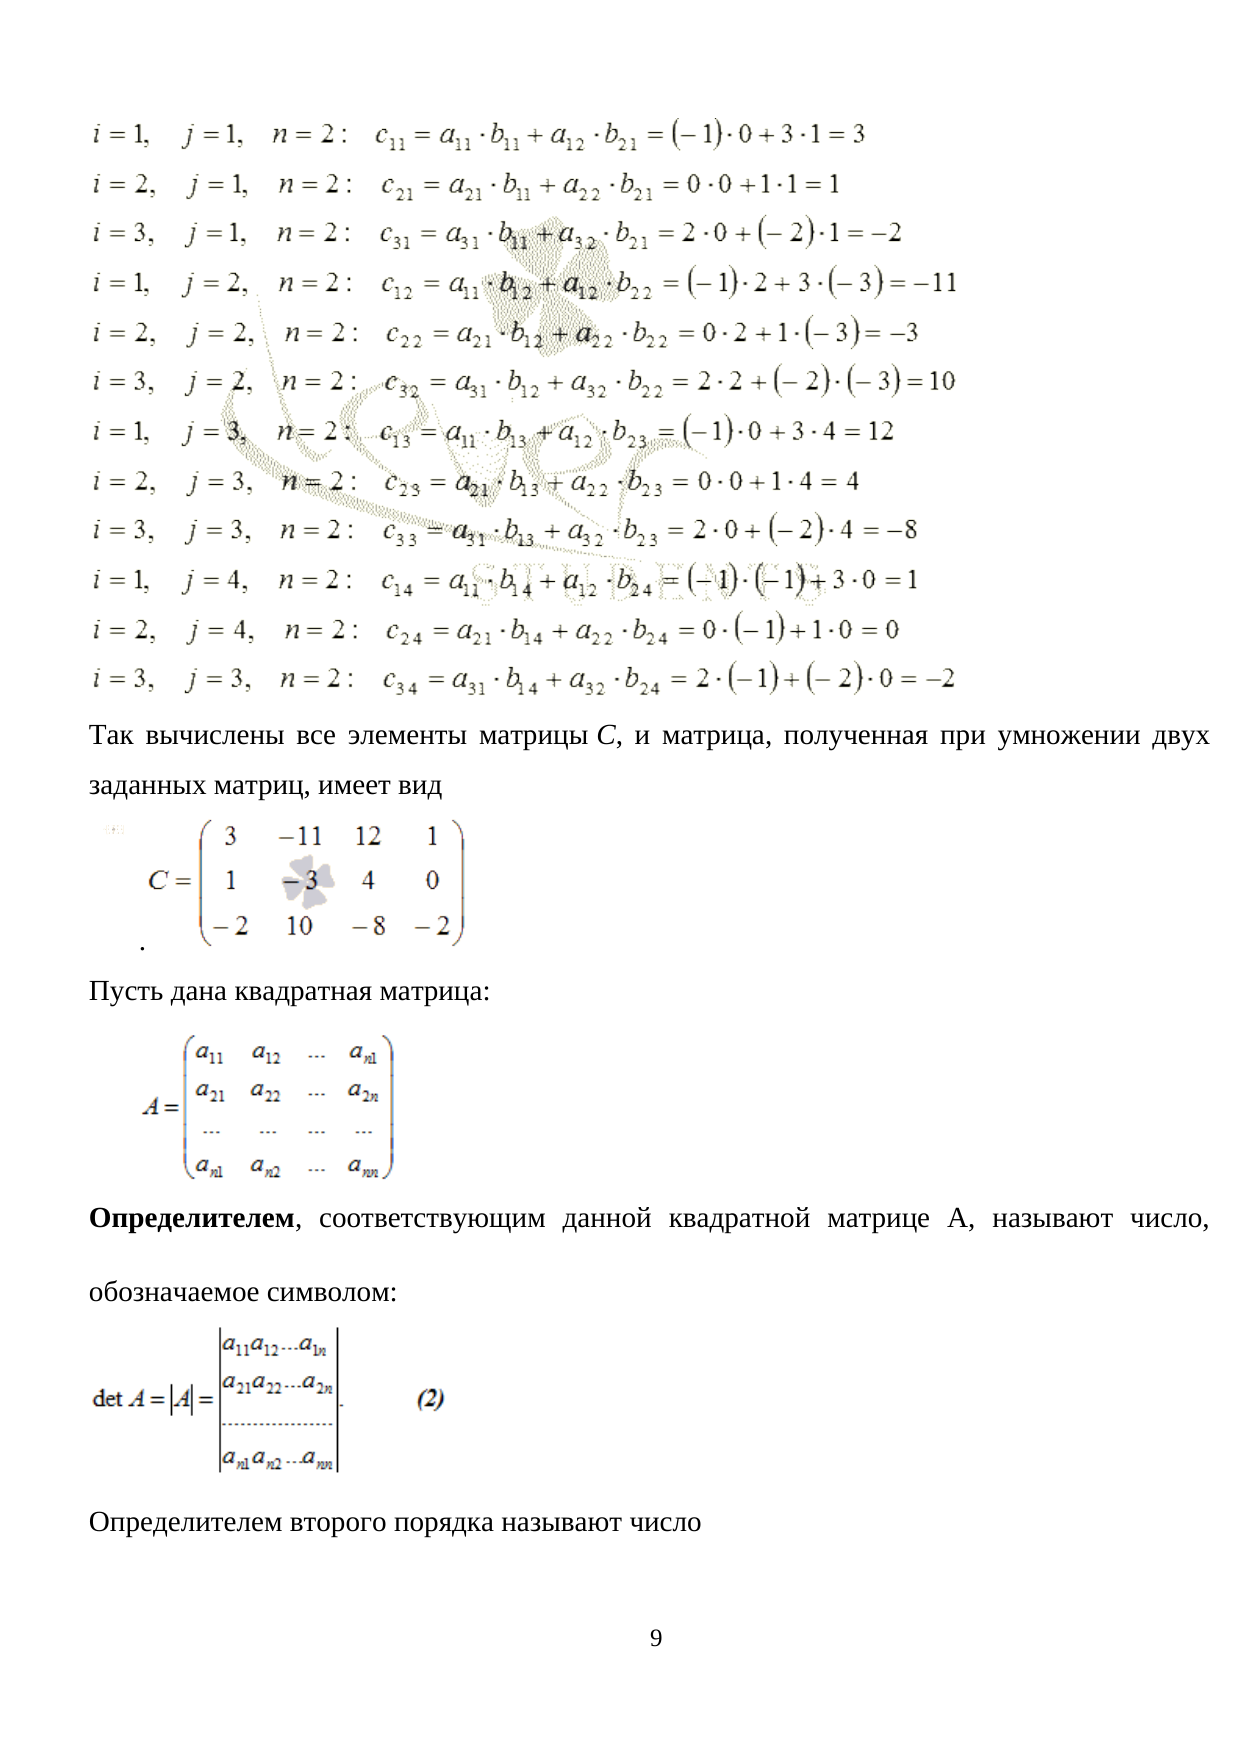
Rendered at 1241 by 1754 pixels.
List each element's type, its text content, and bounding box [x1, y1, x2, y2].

picture [88, 1323, 456, 1490]
text Определителем, соответствующим данной квадратной матрице А, называют число, обозначаемое символом: [89, 1201, 1211, 1307]
text Пусть дана квадратная матрица: [89, 973, 1211, 1007]
picture [146, 817, 468, 951]
picture [103, 825, 124, 835]
picture [88, 118, 959, 703]
text Определителем второго порядка называют число [89, 1504, 1211, 1537]
text Так вычислены все элементы матрицы С, и матрица, полученная при умножении двух заданных матриц, имеет вид [89, 717, 1211, 801]
picture [138, 1023, 397, 1187]
